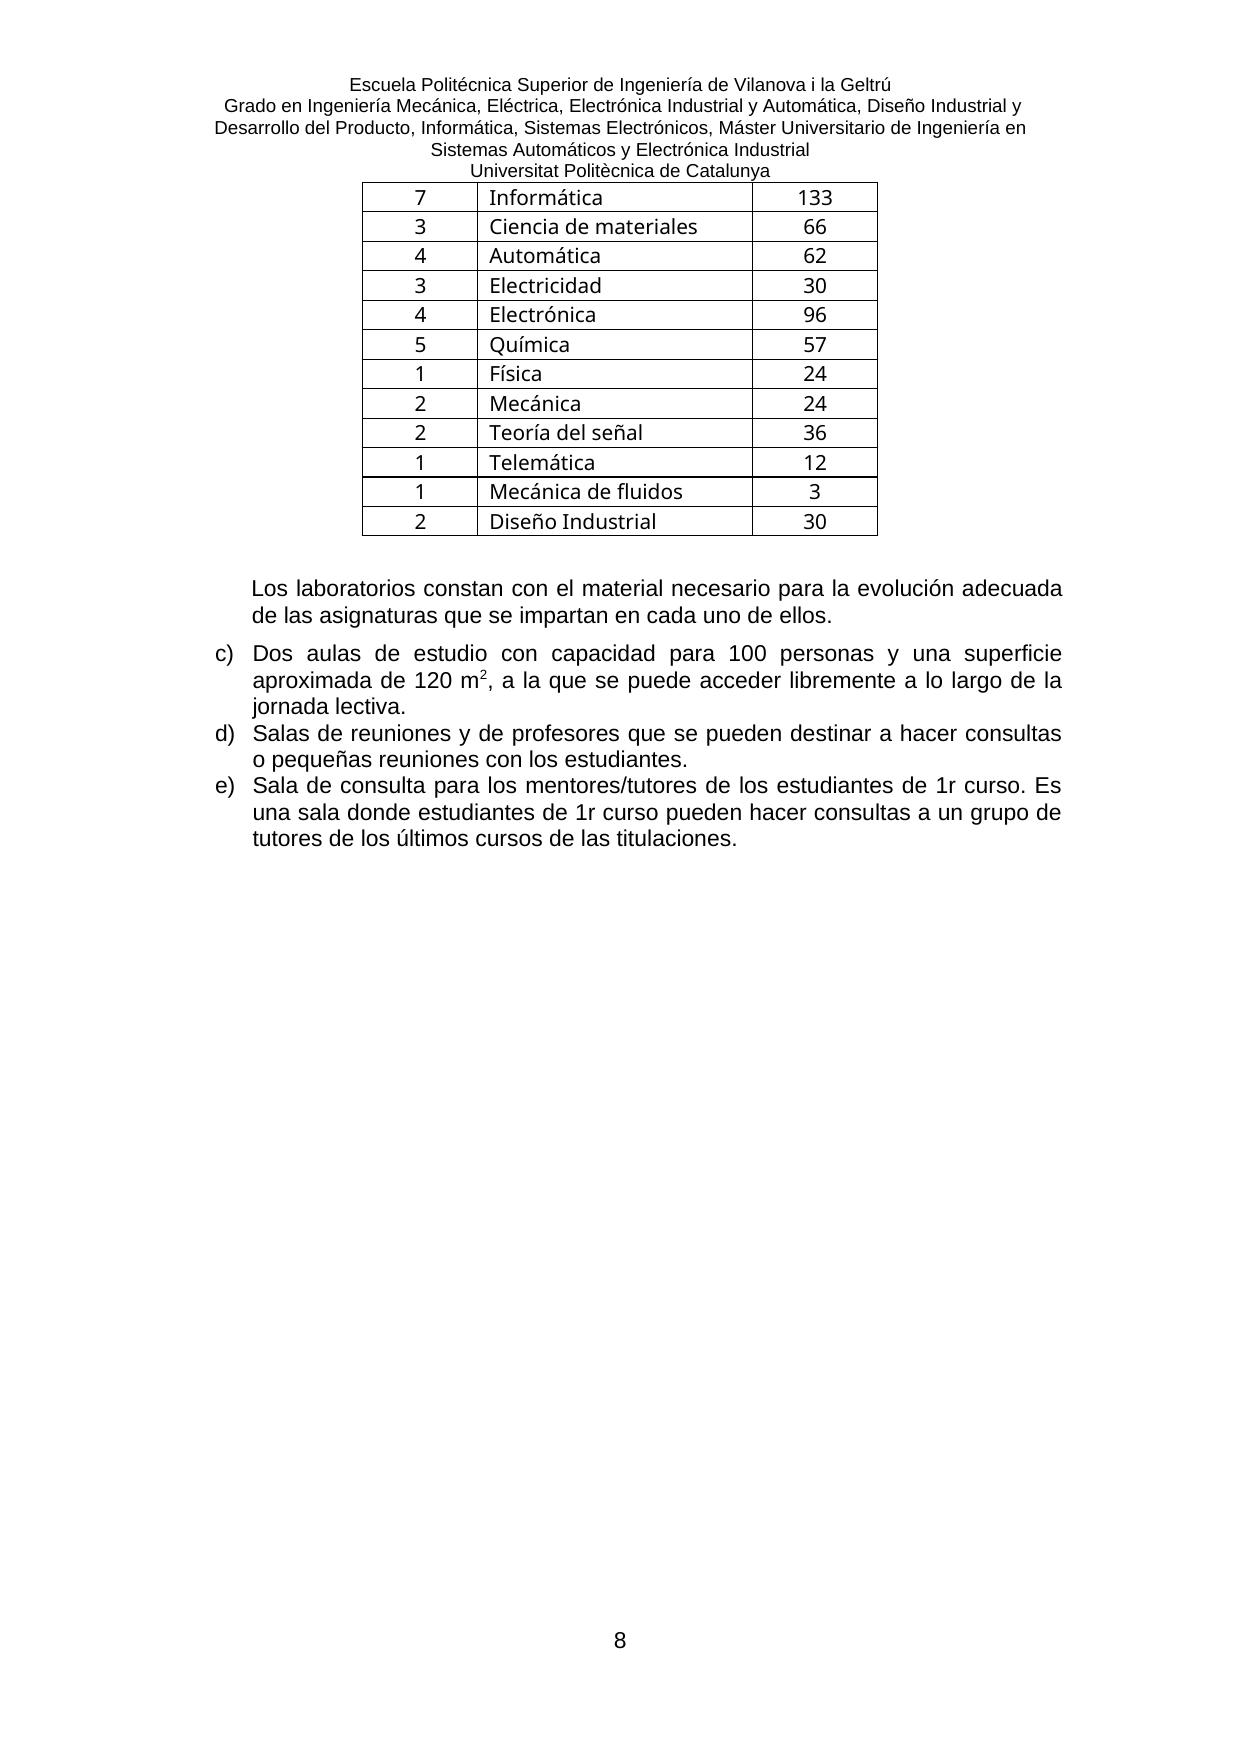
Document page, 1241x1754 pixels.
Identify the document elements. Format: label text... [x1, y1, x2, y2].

table_cell 30 [753, 507, 877, 535]
table_cell 2 [363, 419, 477, 447]
table_cell 62 [753, 242, 877, 270]
table_cell Electricidad [478, 271, 752, 299]
table_cell Ciencia de materiales [478, 212, 752, 241]
table_cell Automática [478, 242, 752, 270]
table_cell 4 [363, 242, 477, 270]
table_cell 24 [753, 360, 877, 388]
table_cell Química [478, 330, 752, 358]
text Los laboratorios constan con el material necesario para la evolución adecuada de las asignaturas que se impartan en cada uno de ellos. [251, 575, 1063, 628]
table_cell 3 [753, 478, 877, 506]
table_cell Física [478, 360, 752, 388]
table_cell 30 [753, 271, 877, 299]
list Salas de reuniones y de profesores que se pueden destinar a hacer consultas o pequeñas reuniones con los estudiantes. [215, 719, 1063, 772]
table_cell 57 [753, 330, 877, 358]
table_cell 4 [363, 301, 477, 329]
table_cell Electrónica [478, 301, 752, 329]
table_cell 2 [363, 507, 477, 535]
table_cell 5 [363, 330, 477, 358]
table_cell 24 [753, 389, 877, 417]
table_cell 36 [753, 419, 877, 447]
table_cell 1 [363, 478, 477, 506]
table_cell Telemática [478, 448, 752, 476]
table_cell 66 [753, 212, 877, 241]
table_cell 96 [753, 301, 877, 329]
table_cell 7 [363, 183, 477, 211]
table_cell Informática [478, 183, 752, 211]
table_cell Diseño Industrial [478, 507, 752, 535]
table_cell 133 [753, 183, 877, 211]
table_cell Teoría del señal [478, 419, 752, 447]
table_cell 3 [363, 271, 477, 299]
list Sala de consulta para los mentores/tutores de los estudiantes de 1r curso. Es una sala donde estudiantes de 1r curso pueden hacer consultas a un grupo de tutores de los últimos cursos de las titulaciones. [215, 772, 1063, 851]
table_cell 2 [363, 389, 477, 417]
table_cell 12 [753, 448, 877, 476]
list Dos aulas de estudio con capacidad para 100 personas y una superficie aproximada de , a la que se puede acceder libremente a lo largo de la jornada lectiva. [215, 640, 1063, 719]
table_cell Mecánica [478, 389, 752, 417]
table_cell 1 [363, 448, 477, 476]
table_cell 1 [363, 360, 477, 388]
table_cell 3 [363, 212, 477, 241]
table_cell Mecánica de fluidos [478, 478, 752, 506]
